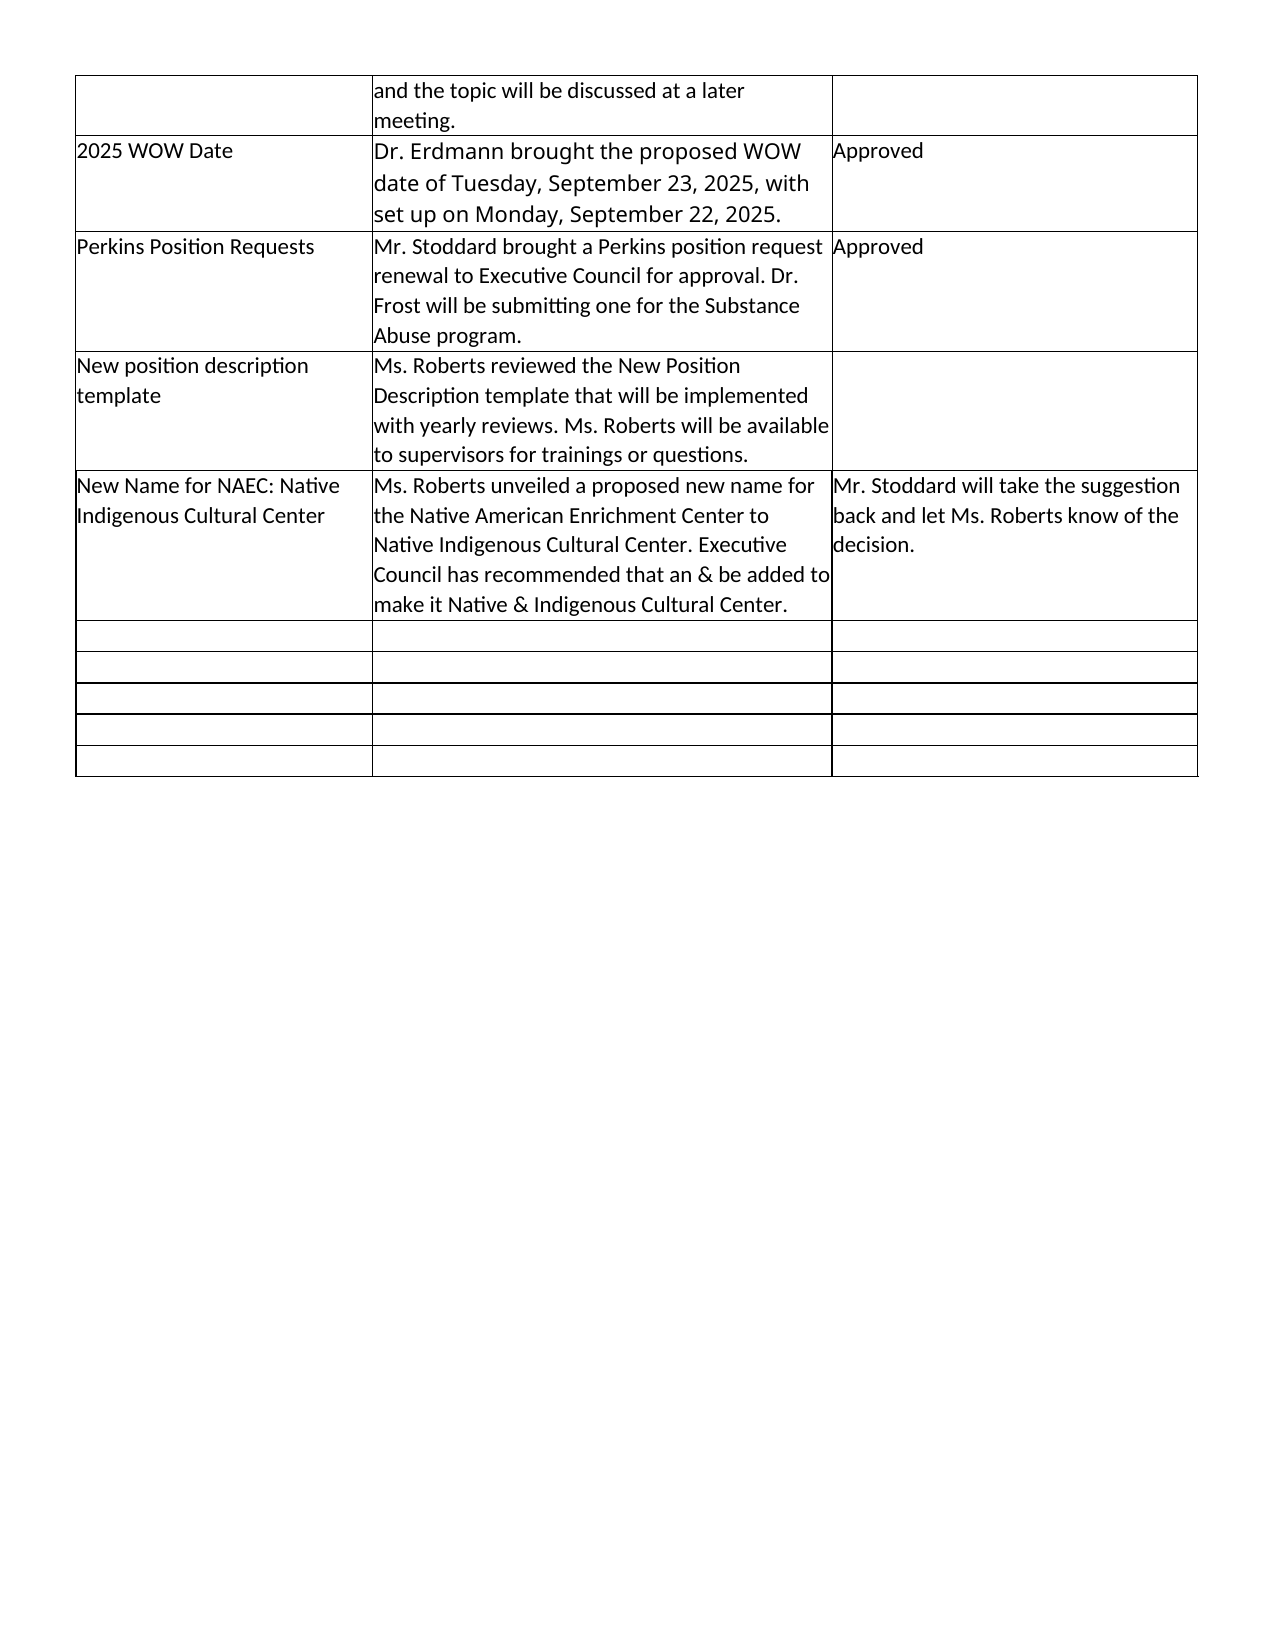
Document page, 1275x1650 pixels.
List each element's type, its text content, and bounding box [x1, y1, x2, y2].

table_cell [373, 621, 831, 651]
table_cell Mr. Stoddard will take the suggestion back and let Ms. Roberts know of the decision. [833, 471, 1197, 619]
table_cell [373, 652, 831, 682]
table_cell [76, 76, 372, 135]
table_cell [77, 621, 372, 651]
table_cell [373, 746, 831, 776]
table_cell [77, 684, 372, 713]
table_cell [833, 652, 1197, 682]
table_cell Approved [833, 232, 1197, 351]
table_cell [77, 715, 372, 744]
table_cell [373, 76, 832, 135]
table_cell New Name for NAEC: Native Indigenous Cultural Center [77, 471, 372, 619]
table_cell Ms. Roberts unveiled a proposed new name for the Native American Enrichment Center to Native Indigenous Cultural Center. Executive Council has recommended that an & be added to make it Native & Indigenous Cultural Center. [373, 471, 831, 619]
table_cell Mr. Stoddard brought a Perkins position request renewal to Executive Council for approval. Dr. Frost will be submitting one for the Substance Abuse program. [373, 232, 832, 351]
table_cell New position description template [76, 352, 372, 470]
table_cell [833, 76, 1197, 135]
table_cell [833, 746, 1197, 776]
table_cell Ms. Roberts reviewed the New Position Description template that will be implemented with yearly reviews. Ms. Roberts will be available to supervisors for trainings or questions. [373, 352, 832, 470]
table_cell 2025 WOW Date [76, 136, 372, 231]
table_cell Approved [833, 136, 1197, 231]
table_cell [373, 684, 831, 713]
table_cell [77, 746, 372, 776]
table_cell [77, 652, 372, 682]
table_cell Perkins Position Requests [76, 232, 372, 351]
table_cell [833, 621, 1197, 651]
table_cell [833, 684, 1197, 713]
table_cell [833, 352, 1197, 470]
table_cell Dr. Erdmann brought the proposed WOW date of Tuesday, September 23, 2025, with set up on Monday, September 22, 2025. [373, 136, 832, 231]
table_cell [833, 715, 1197, 744]
table_cell [373, 715, 831, 744]
